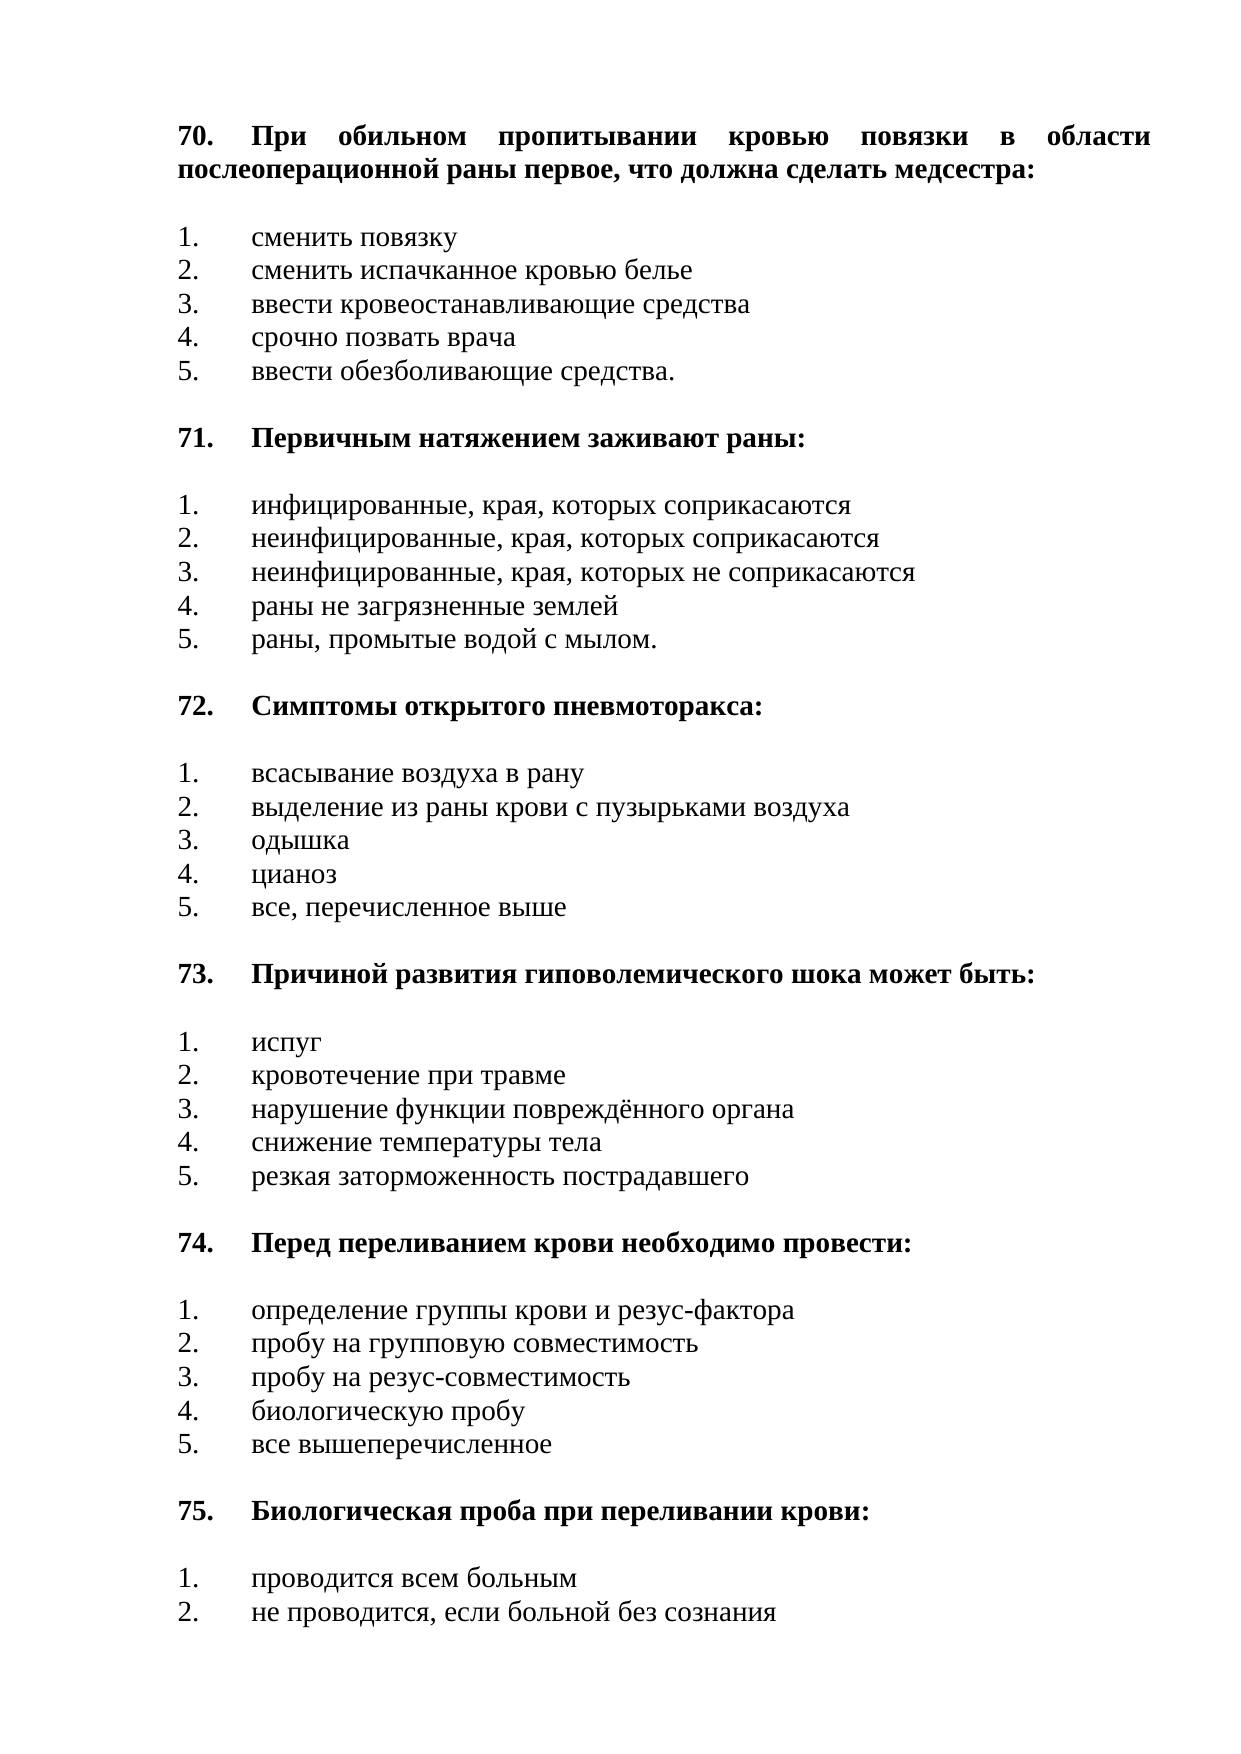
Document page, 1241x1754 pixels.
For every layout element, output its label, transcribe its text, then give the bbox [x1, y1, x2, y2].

list Биологическая проба при переливании крови: [177, 1493, 1152, 1527]
list неинфицированные, края, которых соприкасаются [177, 521, 1152, 554]
list ввести обезболивающие средства. [177, 353, 1152, 386]
list определение группы крови и резус-фактора [177, 1292, 1152, 1326]
list резкая заторможенность пострадавшего [177, 1158, 1152, 1191]
list пробу на резус-совместимость [177, 1359, 1152, 1393]
list Первичным натяжением заживают раны: [177, 420, 1152, 453]
list все, перечисленное выше [177, 889, 1152, 923]
list инфицированные, края, которых соприкасаются [177, 487, 1152, 521]
list все вышеперечисленное [177, 1426, 1152, 1460]
list цианоз [177, 856, 1152, 889]
list Симптомы открытого пневмоторакса: [177, 688, 1152, 722]
list срочно позвать врача [177, 319, 1152, 353]
list неинфицированные, края, которых не соприкасаются [177, 554, 1152, 588]
list выделение из раны крови с пузырьками воздуха [177, 789, 1152, 822]
list одышка [177, 822, 1152, 856]
list всасывание воздуха в рану [177, 755, 1152, 789]
list биологическую пробу [177, 1393, 1152, 1426]
list При обильном пропитывании кровью повязки в области послеоперационной раны первое, что должна сделать медсестра: [177, 118, 1152, 185]
list проводится всем больным [177, 1560, 1152, 1594]
list кровотечение при травме [177, 1057, 1152, 1091]
list сменить испачканное кровью белье [177, 252, 1152, 286]
list Перед переливанием крови необходимо провести: [177, 1225, 1152, 1258]
list раны, промытые водой с мылом. [177, 621, 1152, 655]
list сменить повязку [177, 219, 1152, 252]
list не проводится, если больной без сознания [177, 1594, 1152, 1627]
list ввести кровеостанавливающие средства [177, 286, 1152, 319]
list раны не загрязненные землей [177, 588, 1152, 621]
list испуг [177, 1024, 1152, 1057]
list пробу на групповую совместимость [177, 1326, 1152, 1359]
list снижение температуры тела [177, 1124, 1152, 1158]
list Причиной развития гиповолемического шока может быть: [177, 957, 1152, 990]
list нарушение функции повреждённого органа [177, 1091, 1152, 1124]
